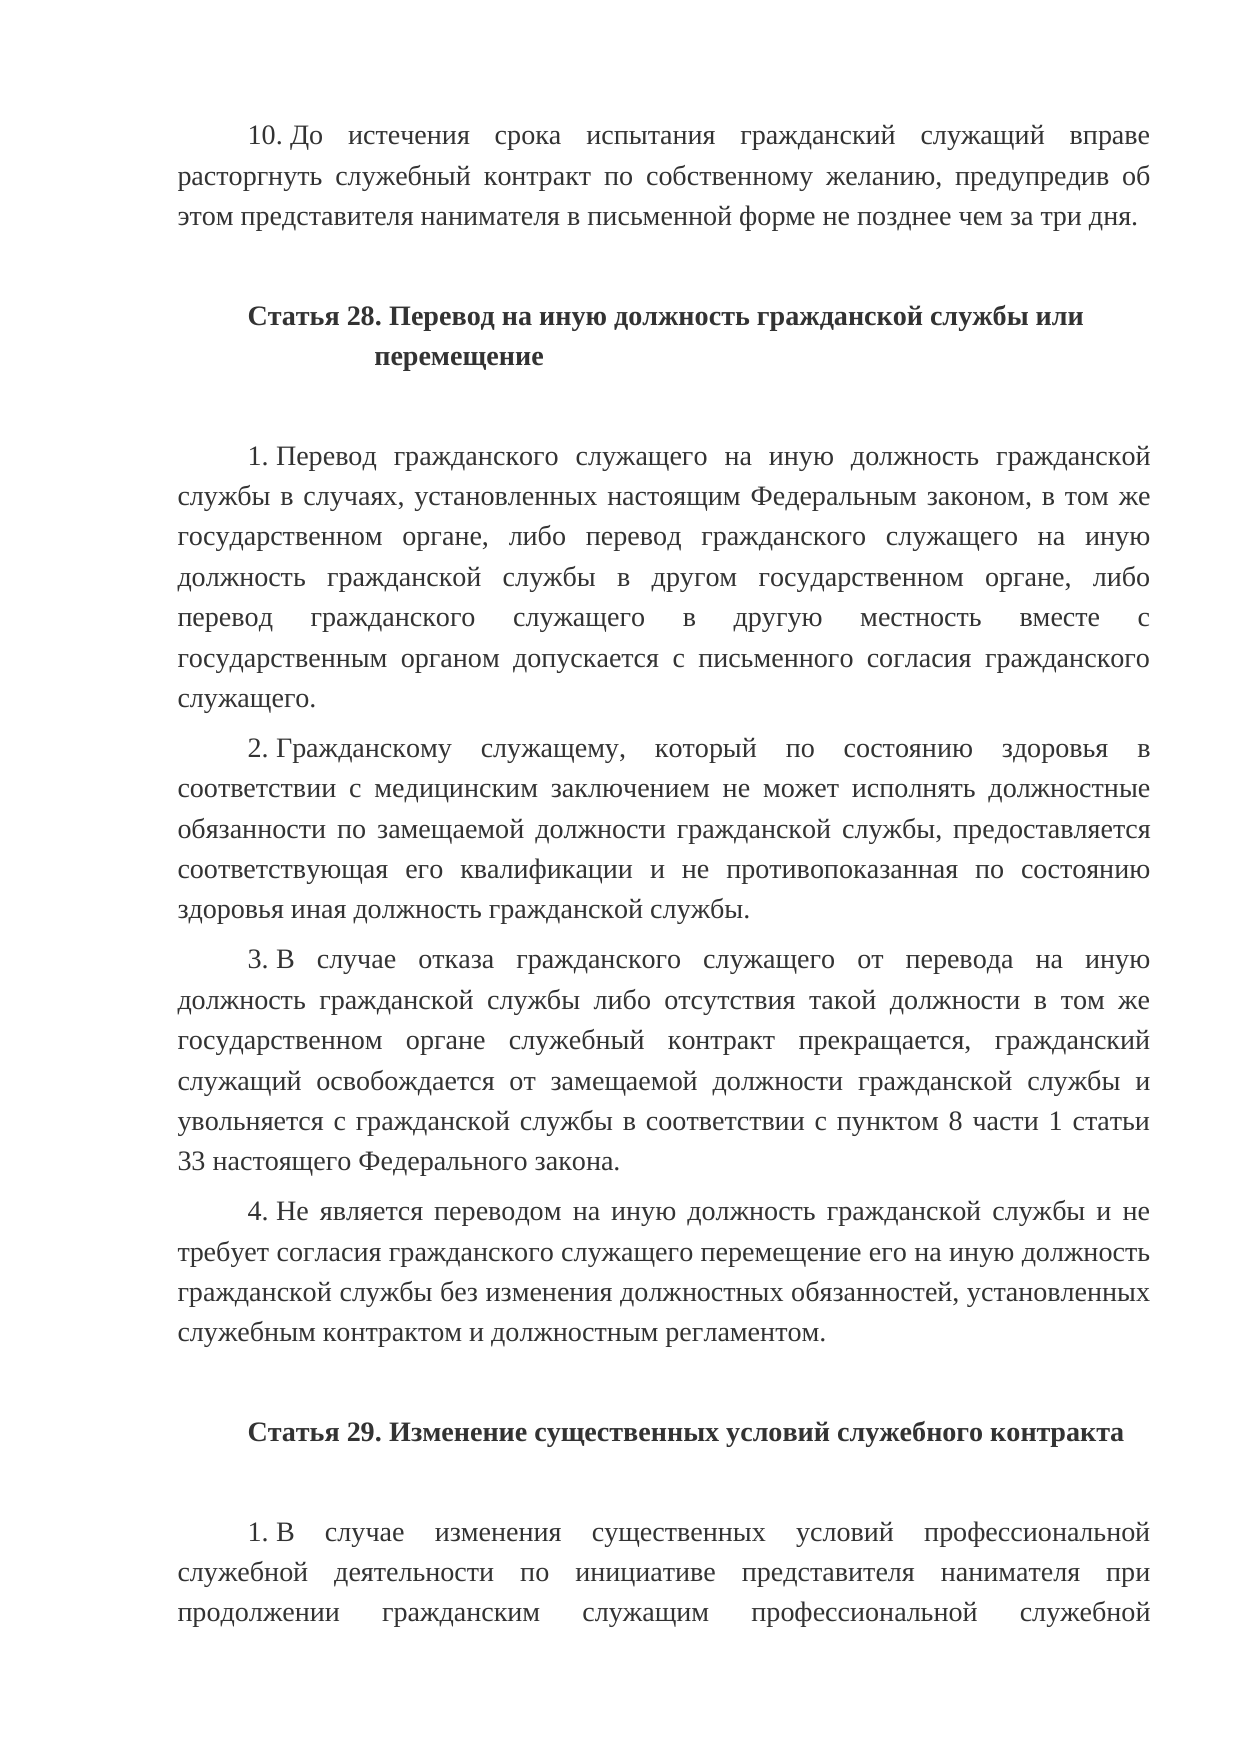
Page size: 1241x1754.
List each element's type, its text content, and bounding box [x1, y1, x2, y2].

text 2. Гражданскому служащему, который по состоянию здоровья в соответствии с медицинским заключением не может исполнять должностные обязанности по замещаемой должности гражданской службы, предоставляется соответствующая его квалификации и не противопоказанная по состоянию здоровья иная должность гражданской службы. [177, 731, 1152, 925]
text 4. Не является переводом на иную должность гражданской службы и не требует согласия гражданского служащего перемещение его на иную должность гражданской службы без изменения должностных обязанностей, установленных служебным контрактом и должностным регламентом. [177, 1194, 1152, 1348]
text 10. До истечения срока испытания гражданский служащий вправе расторгнуть служебный контракт по собственному желанию, предупредив об этом представителя нанимателя в письменной форме не позднее чем за три дня. [177, 118, 1152, 231]
text 3. В случае отказа гражданского служащего от перевода на иную должность гражданской службы либо отсутствия такой должности в том же государственном органе служебный контракт прекращается, гражданский служащий освобождается от замещаемой должности гражданской службы и увольняется с гражданской службы в соответствии с пунктом 8 части 1 статьи 33 настоящего Федерального закона. [177, 942, 1152, 1177]
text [177, 1514, 1152, 1628]
text Статья 28. Перевод на иную должность гражданской службы или перемещение [247, 298, 1152, 371]
text Статья 29. Изменение существенных условий служебного контракта [247, 1415, 1152, 1447]
text 1. Перевод гражданского служащего на иную должность гражданской службы в случаях, установленных настоящим Федеральным законом, в том же государственном органе, либо перевод гражданского служащего на иную должность гражданской службы в другом государственном органе, либо перевод гражданского служащего в другую местность вместе с государственным органом допускается с письменного согласия гражданского служащего. [177, 438, 1152, 713]
